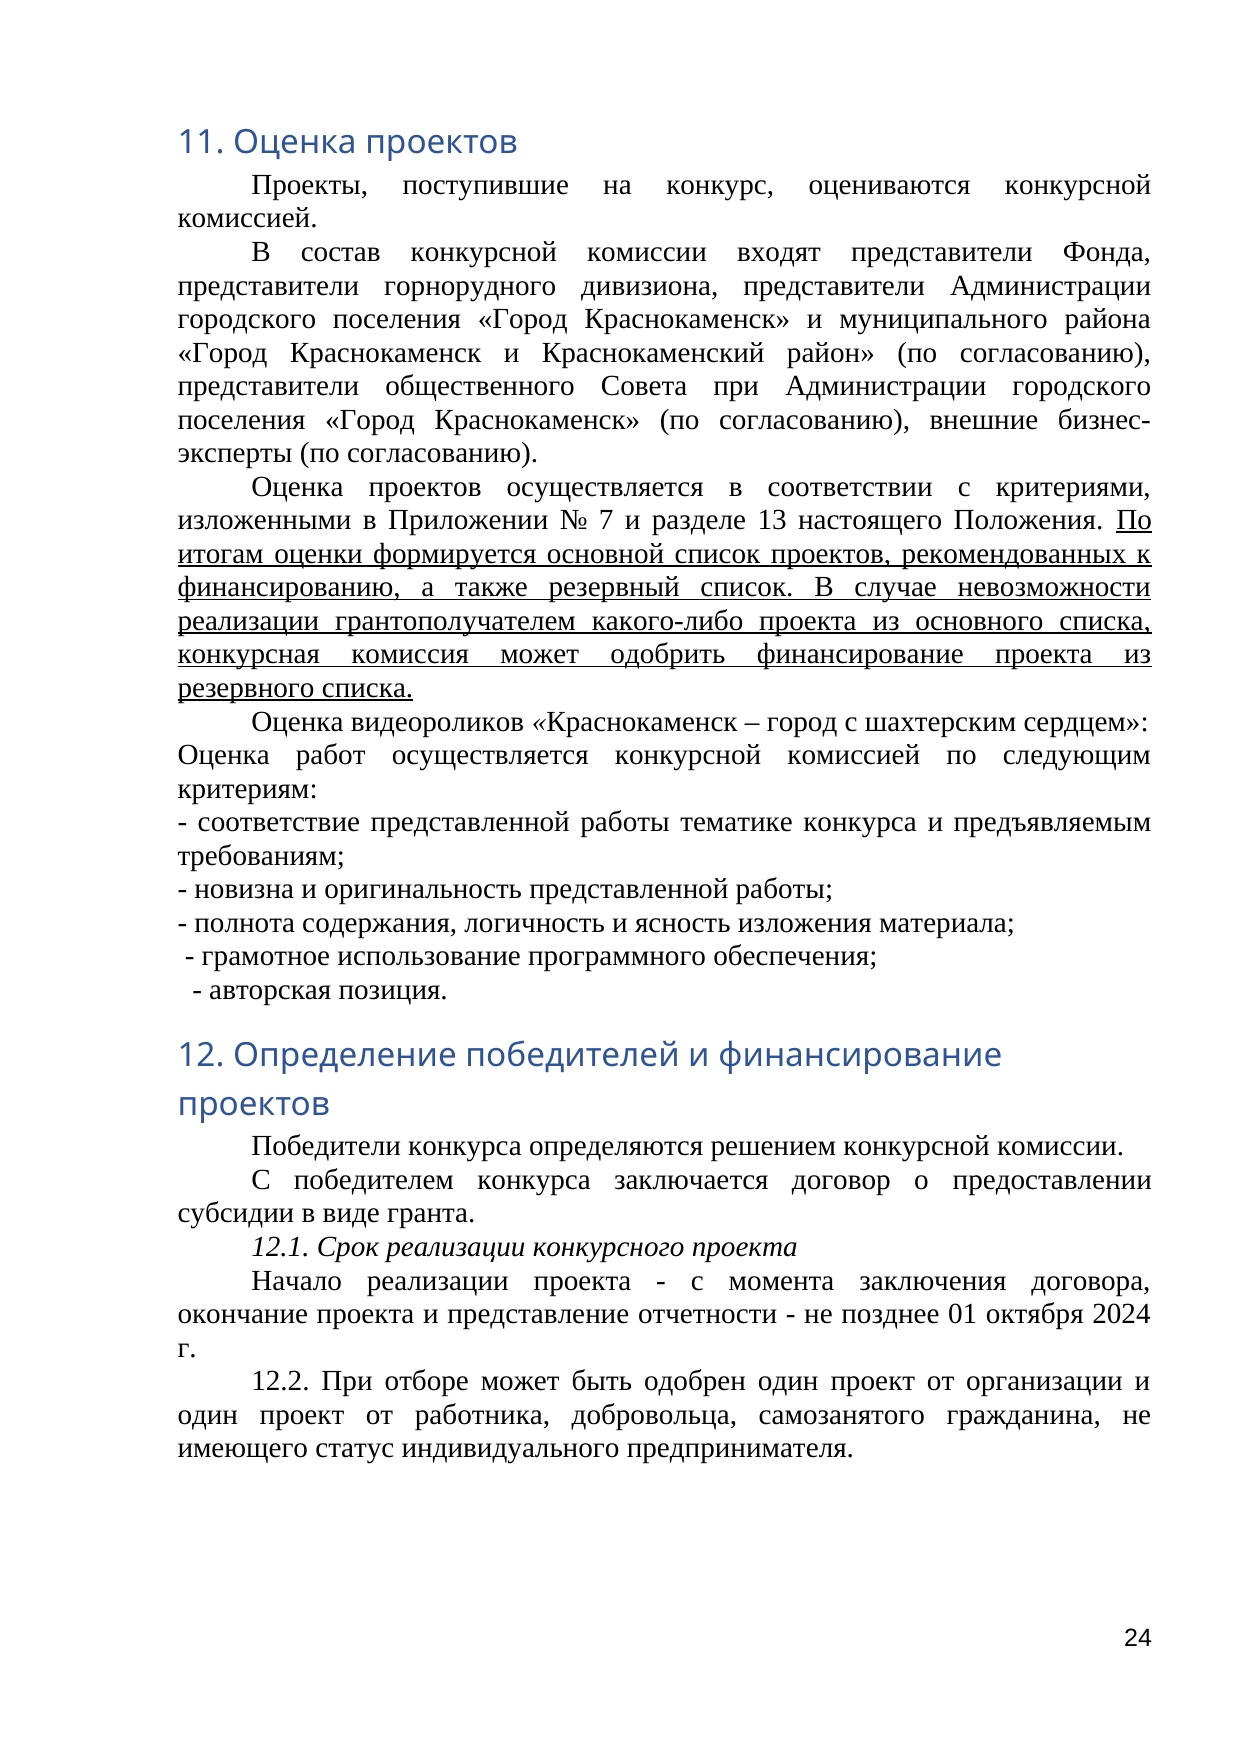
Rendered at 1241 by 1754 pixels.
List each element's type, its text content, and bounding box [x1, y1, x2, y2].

text Оценка проектов осуществляется в соответствии с критериями, изложенными в Приложении № 7 и разделе 13 настоящего Положения. По итогам оценки формируется основной список проектов, рекомендованных к финансированию, а также резервный список. В случае невозможности реализации грантополучателем какого-либо проекта из основного списка, конкурсная комиссия может одобрить финансирование проекта из резервного списка. [177, 667, 1152, 704]
text Оценка проектов осуществляется в соответствии с критериями, изложенными в Приложении № 7 и разделе 13 настоящего Положения. По итогам оценки формируется основной список проектов, рекомендованных к финансированию, а также резервный список. В случае невозможности реализации грантополучателем какого-либо проекта из основного списка, конкурсная комиссия может одобрить финансирование проекта из резервного списка. [177, 633, 1152, 666]
text - новизна и оригинальность представленной работы; [177, 871, 1152, 905]
text Оценка проектов осуществляется в соответствии с критериями, изложенными в Приложении № 7 и разделе 13 настоящего Положения. По итогам оценки формируется основной список проектов, рекомендованных к финансированию, а также резервный список. В случае невозможности реализации грантополучателем какого-либо проекта из основного списка, конкурсная комиссия может одобрить финансирование проекта из резервного списка. [177, 469, 1152, 565]
text Оценка видеороликов «Краснокаменск – город с шахтерским сердцем»: [177, 704, 1152, 737]
text - авторская позиция. [177, 972, 1152, 1006]
text Оценка работ осуществляется конкурсной комиссией по следующим критериям: [177, 737, 1152, 804]
text С победителем конкурса заключается договор о предоставлении субсидии в виде гранта. [177, 1162, 1152, 1229]
text - грамотное использование программного обеспечения; [177, 938, 1152, 972]
subtitle 12. Определение победителей и финансирование проектов [177, 1031, 1152, 1125]
text В состав конкурсной комиссии входят представители Фонда, представители горнорудного дивизиона, представители Администрации городского поселения «Город Краснокаменск» и муниципального района «Город Краснокаменск и Краснокаменский район» (по согласованию), представители общественного Совета при Администрации городского поселения «Город Краснокаменск» (по согласованию), внешние бизнес-эксперты (по согласованию). [177, 234, 1152, 469]
text 12.1. Срок реализации конкурсного проекта [177, 1229, 1152, 1263]
text Начало реализации проекта - с момента заключения договора, окончание проекта и представление отчетности - не позднее 01 октября 2024 г. [177, 1263, 1152, 1363]
text 12.2. При отборе может быть одобрен один проект от организации и один проект от работника, добровольца, самозанятого гражданина, не имеющего статус индивидуального предпринимателя. [177, 1363, 1152, 1464]
subtitle 11. Оценка проектов [177, 118, 1152, 163]
text Проекты, поступившие на конкурс, оцениваются конкурсной комиссией. [177, 167, 1152, 234]
text Оценка проектов осуществляется в соответствии с критериями, изложенными в Приложении № 7 и разделе 13 настоящего Положения. По итогам оценки формируется основной список проектов, рекомендованных к финансированию, а также резервный список. В случае невозможности реализации грантополучателем какого-либо проекта из основного списка, конкурсная комиссия может одобрить финансирование проекта из резервного списка. [177, 566, 1152, 632]
text - соответствие представленной работы тематике конкурса и предъявляемым требованиям; [177, 804, 1152, 871]
text - полнота содержания, логичность и ясность изложения материала; [177, 905, 1152, 938]
text Победители конкурса определяются решением конкурсной комиссии. [177, 1128, 1152, 1162]
